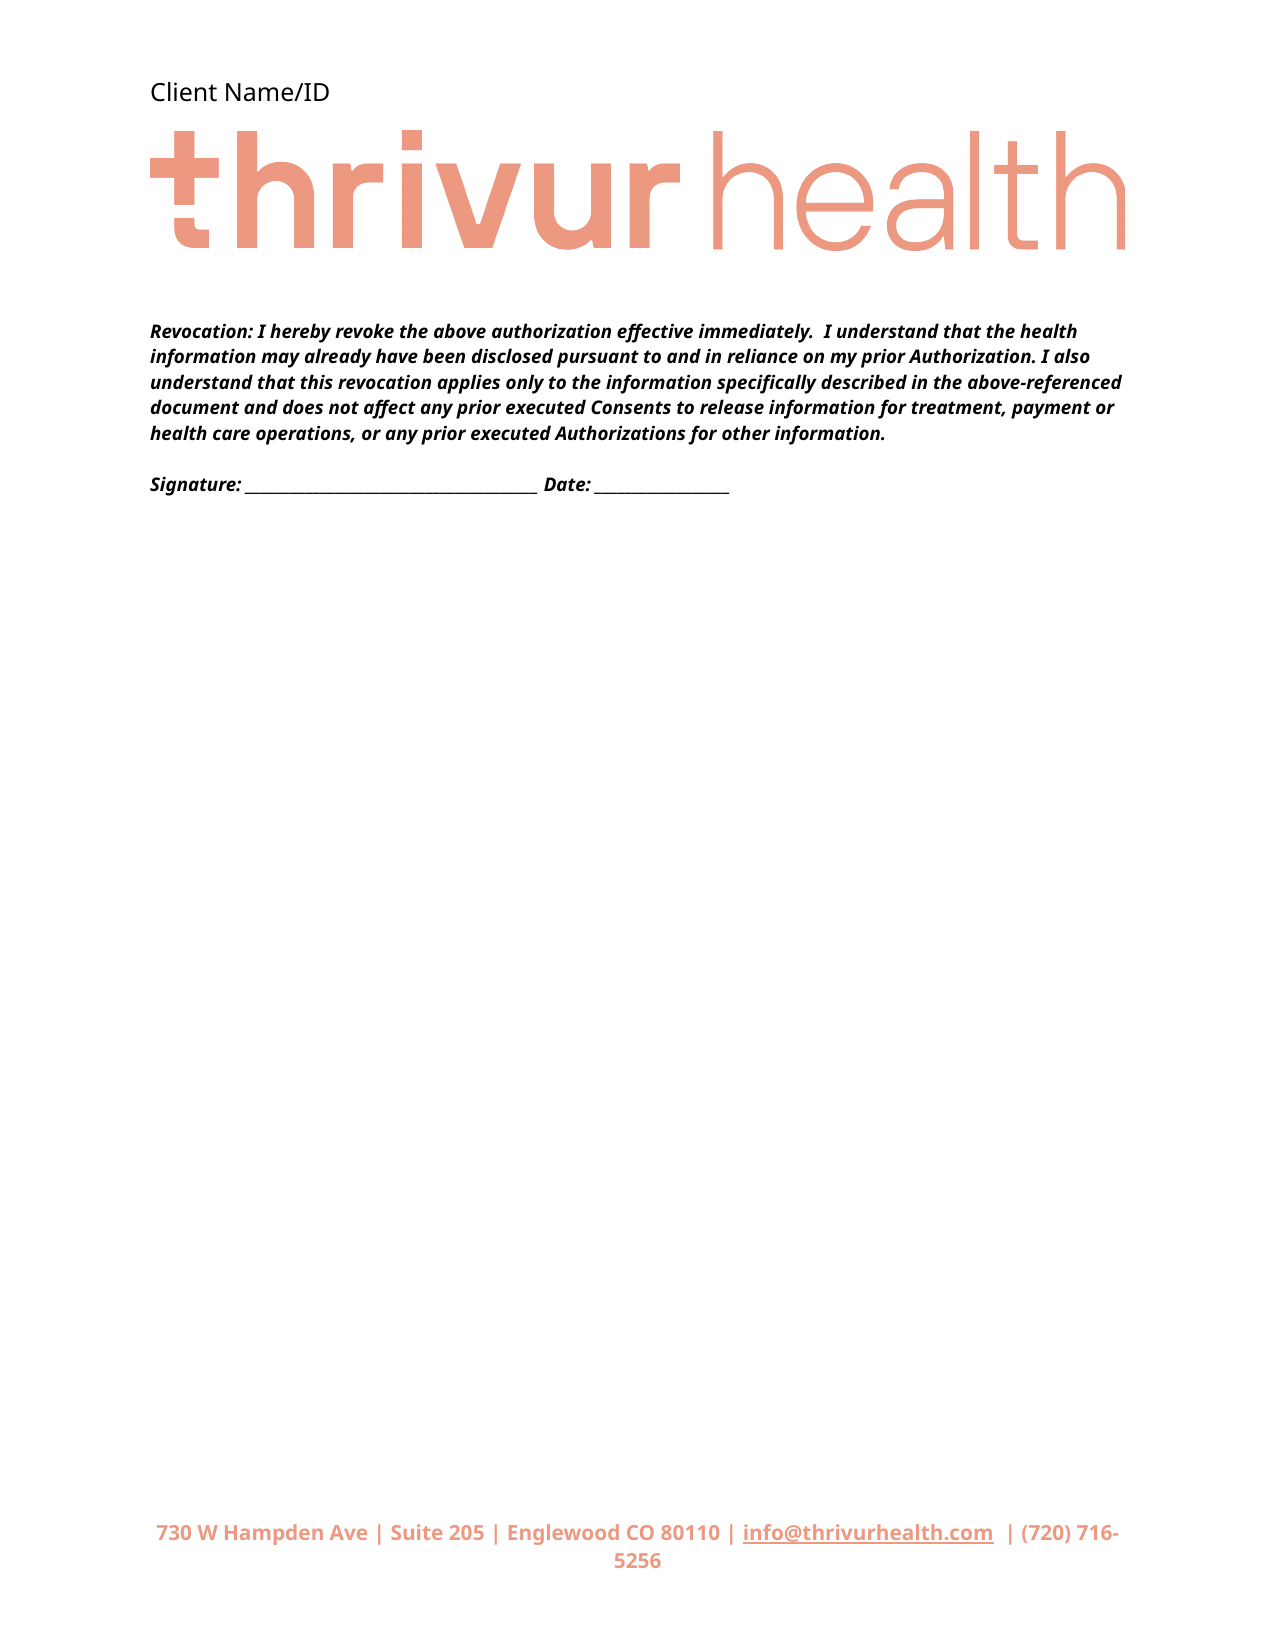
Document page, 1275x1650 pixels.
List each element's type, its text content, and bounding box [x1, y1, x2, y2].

text Revocation: I hereby revoke the above authorization effective immediately. I understand that the health information may already have been disclosed pursuant to and in reliance on my prior Authorization. I also understand that this revocation applies only to the information specifically described in the above-referenced document and does not affect any prior executed Consents to release information for treatment, payment or health care operations, or any prior executed Authorizations for other information. [150, 318, 1125, 446]
text Signature: _______________________________________ Date: __________________ [150, 471, 1125, 497]
picture [150, 130, 1125, 251]
